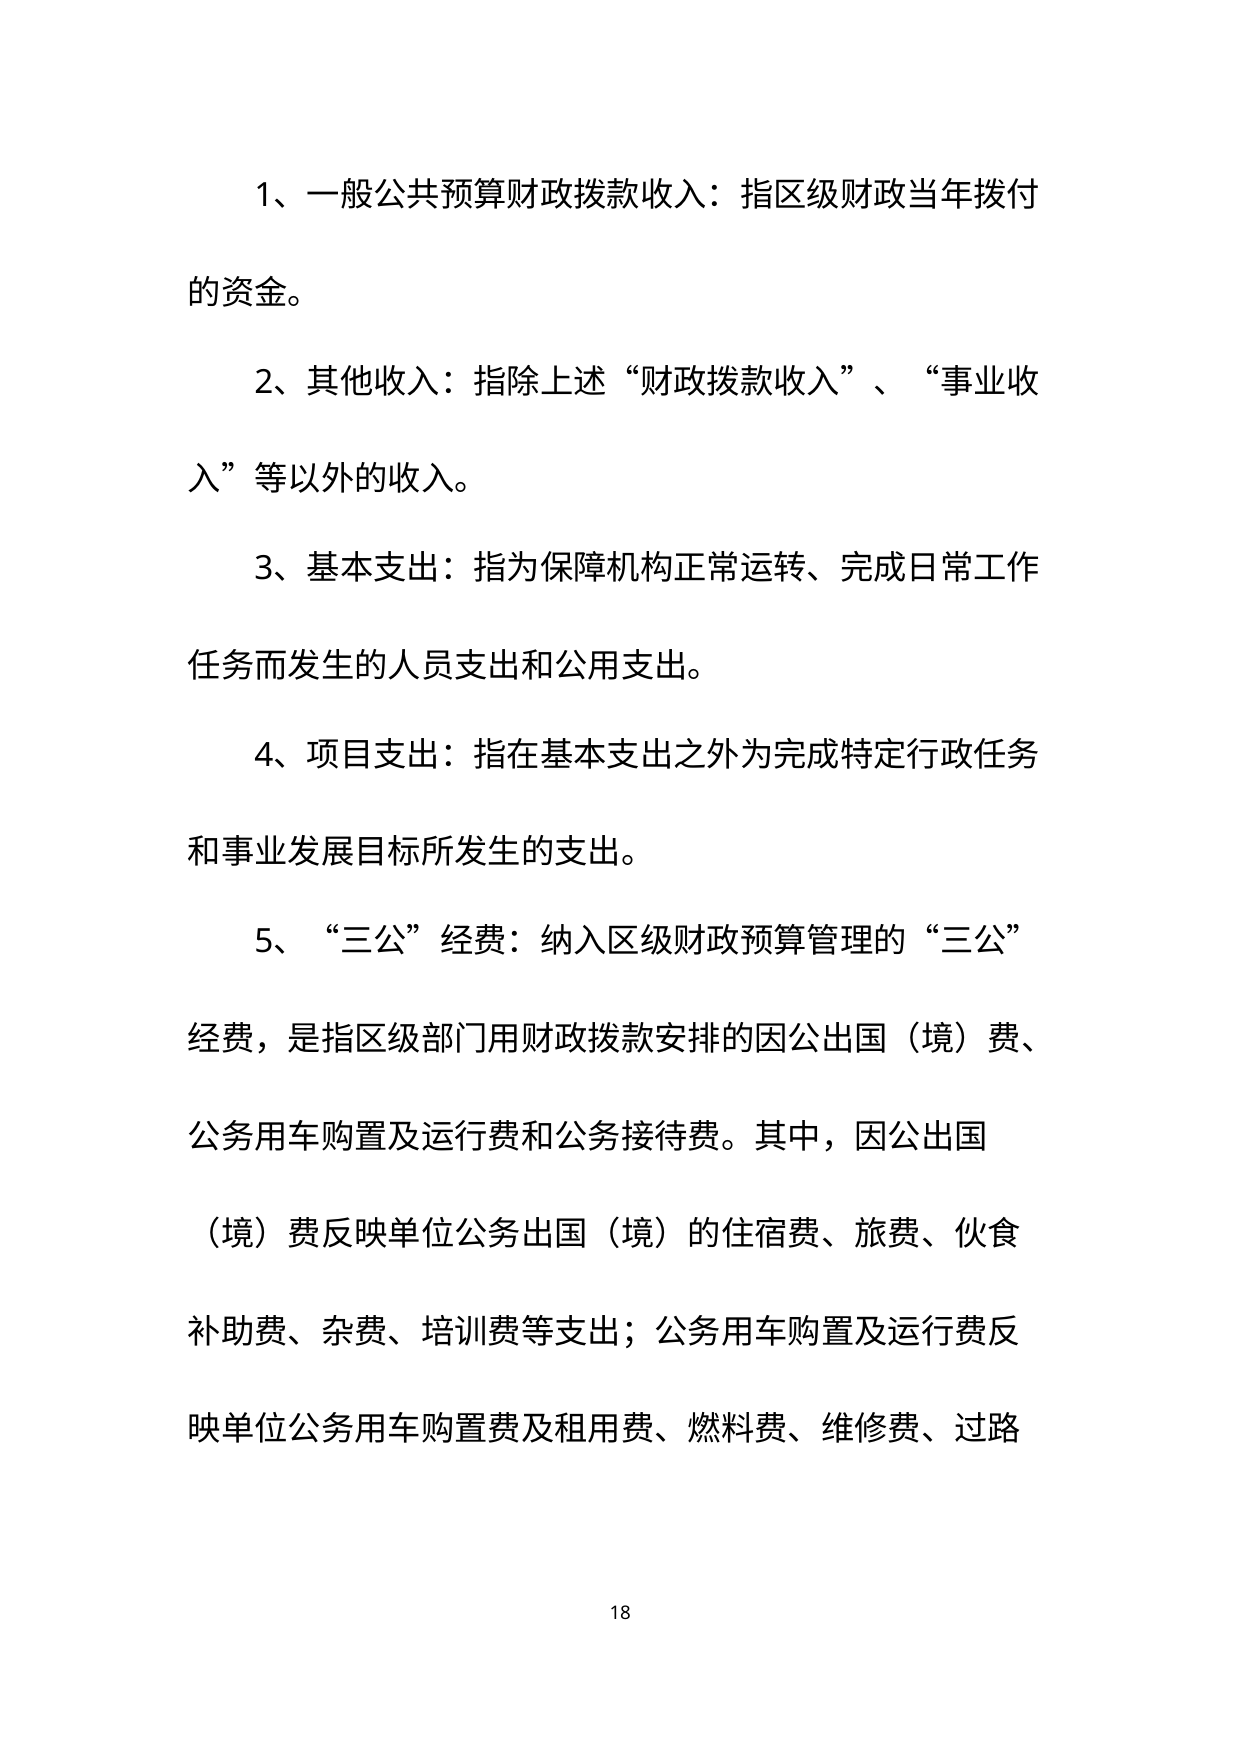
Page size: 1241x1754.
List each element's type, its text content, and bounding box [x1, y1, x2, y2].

text 1、一般公共预算财政拨款收入：指区级财政当年拨付的资金。 [187, 160, 1053, 322]
text 4、项目支出：指在基本支出之外为完成特定行政任务和事业发展目标所发生的支出。 [187, 719, 1053, 882]
text 2、其他收入：指除上述“财政拨款收入”、“事业收入”等以外的收入。 [187, 346, 1053, 509]
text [187, 906, 1053, 1458]
text 3、基本支出：指为保障机构正常运转、完成日常工作任务而发生的人员支出和公用支出。 [187, 533, 1053, 695]
